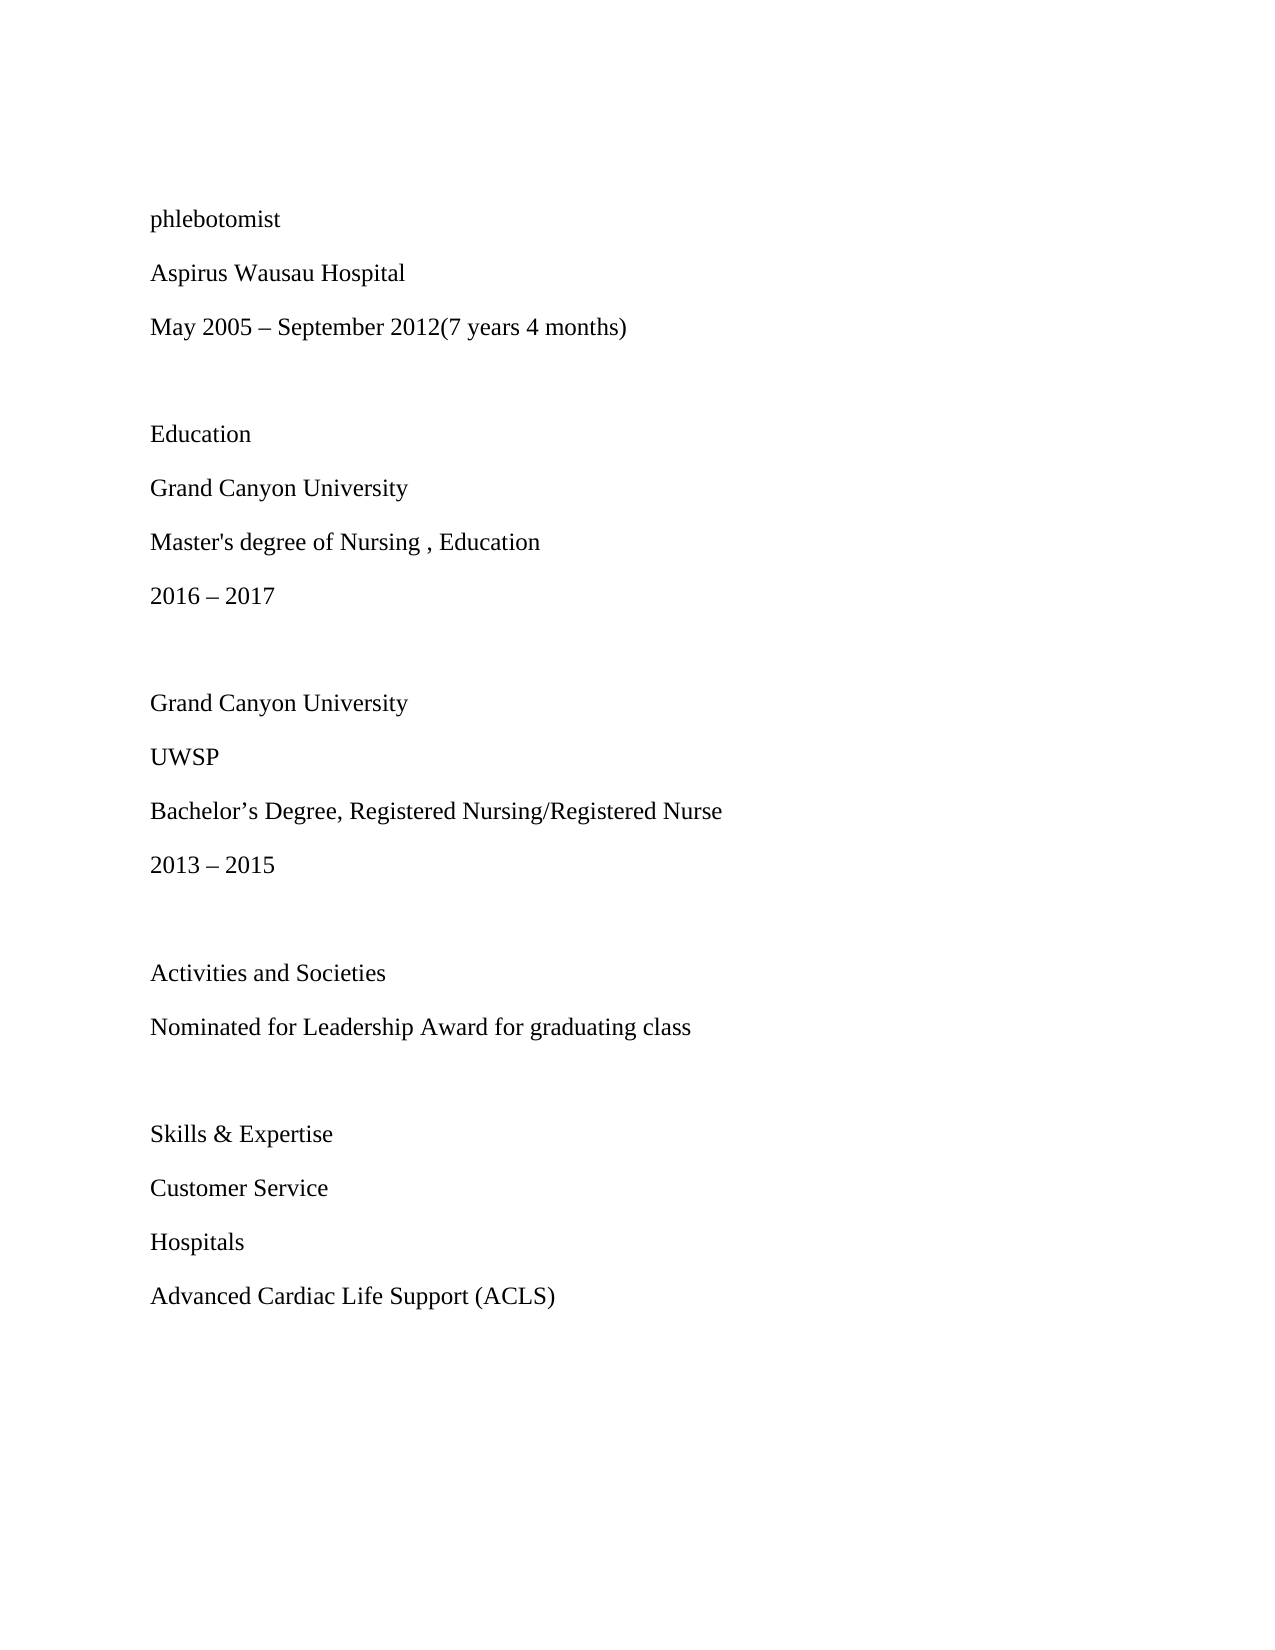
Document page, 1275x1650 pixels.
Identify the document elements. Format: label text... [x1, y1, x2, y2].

text Grand Canyon University [150, 688, 1125, 717]
text phlebotomist [150, 204, 1125, 233]
text UWSP [150, 742, 1125, 771]
text Nominated for Leadership Award for graduating class [150, 1012, 1125, 1040]
text Education [150, 419, 1125, 448]
text 2013 – 2015 [150, 850, 1125, 879]
text Customer Service [150, 1173, 1125, 1202]
text Advanced Cardiac Life Support (ACLS) [150, 1281, 1125, 1310]
text Grand Canyon University [150, 473, 1125, 502]
text Activities and Societies [150, 958, 1125, 987]
text Master's degree of Nursing , Education [150, 527, 1125, 556]
text 2016 – 2017 [150, 581, 1125, 609]
text May 2005 – September 2012(7 years 4 months) [150, 312, 1125, 340]
text Skills & Expertise [150, 1119, 1125, 1148]
text Hospitals [150, 1227, 1125, 1256]
text Aspirus Wausau Hospital [150, 258, 1125, 286]
text Bachelor’s Degree, Registered Nursing/Registered Nurse [150, 796, 1125, 825]
